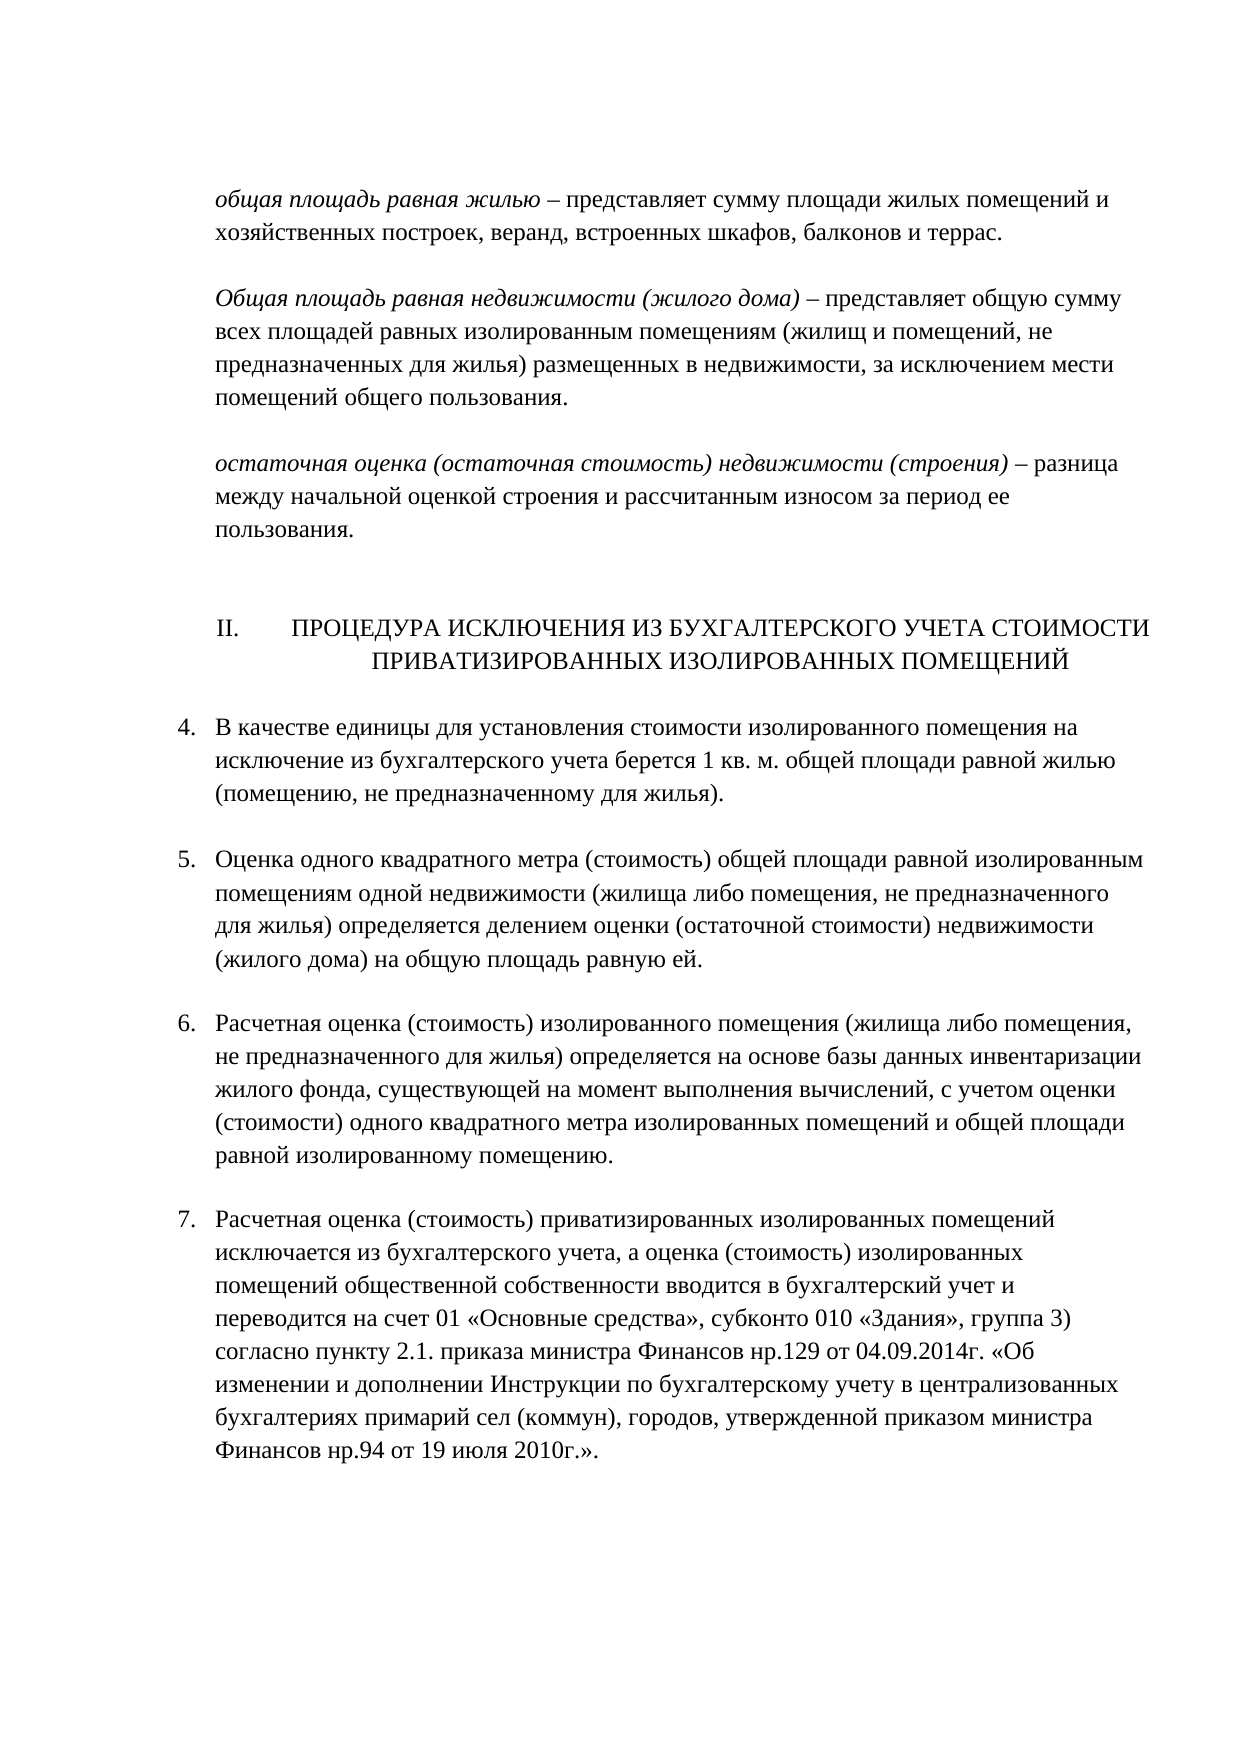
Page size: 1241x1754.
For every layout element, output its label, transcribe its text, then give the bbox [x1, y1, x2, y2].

list Оценка одного квадратного метра (стоимость) общей площади равной изолированным помещениям одной недвижимости (жилища либо помещения, не предназначенного для жилья) определяется делением оценки (остаточной стоимости) недвижимости (жилого дома) на общую площадь равную ей. [177, 844, 1152, 972]
list общая площадь равная жилью – представляет сумму площади жилых помещений и хозяйственных построек, веранд, встроенных шкафов, балконов и террас. [215, 184, 1152, 246]
list Расчетная оценка (стоимость) приватизированных изолированных помещений исключается из бухгалтерского учета, а оценка (стоимость) изолированных помещений общественной собственности вводится в бухгалтерский учет и переводится на счет 01 «Основные средства», субконто 010 «Здания», группа 3) согласно пункту 2.1. приказа министра Финансов нр.129 от 04.09.2014г. «Об изменении и дополнении Инструкции по бухгалтерскому учету в централизованных бухгалтериях примарий сел (коммун), городов, утвержденной приказом министра Финансов нр.94 от 19 июля 2010г.». [177, 1204, 1152, 1464]
list Расчетная оценка (стоимость) изолированного помещения (жилища либо помещения, не предназначенного для жилья) определяется на основе базы данных инвентаризации жилого фонда, существующей на момент выполнения вычислений, с учетом оценки (стоимости) одного квадратного метра изолированных помещений и общей площади равной изолированному помещению. [177, 1008, 1152, 1168]
list Общая площадь равная недвижимости (жилого дома) – представляет общую сумму всех площадей равных изолированным помещениям (жилищ и помещений, не предназначенных для жилья) размещенных в недвижимости, за исключением мести помещений общего пользования. [215, 283, 1152, 411]
list остаточная оценка (остаточная стоимость) недвижимости (строения) – разница между начальной оценкой строения и рассчитанным износом за период ее пользования. [215, 448, 1152, 543]
list В качестве единицы для установления стоимости изолированного помещения на исключение из бухгалтерского учета берется 1 кв. м. общей площади равной жилью (помещению, не предназначенному для жилья). [177, 712, 1152, 807]
list ПРОЦЕДУРА ИСКЛЮЧЕНИЯ ИЗ БУХГАЛТЕРСКОГО УЧЕТА СТОИМОСТИ ПРИВАТИЗИРОВАННЫХ ИЗОЛИРОВАННЫХ ПОМЕЩЕНИЙ [215, 613, 1152, 675]
